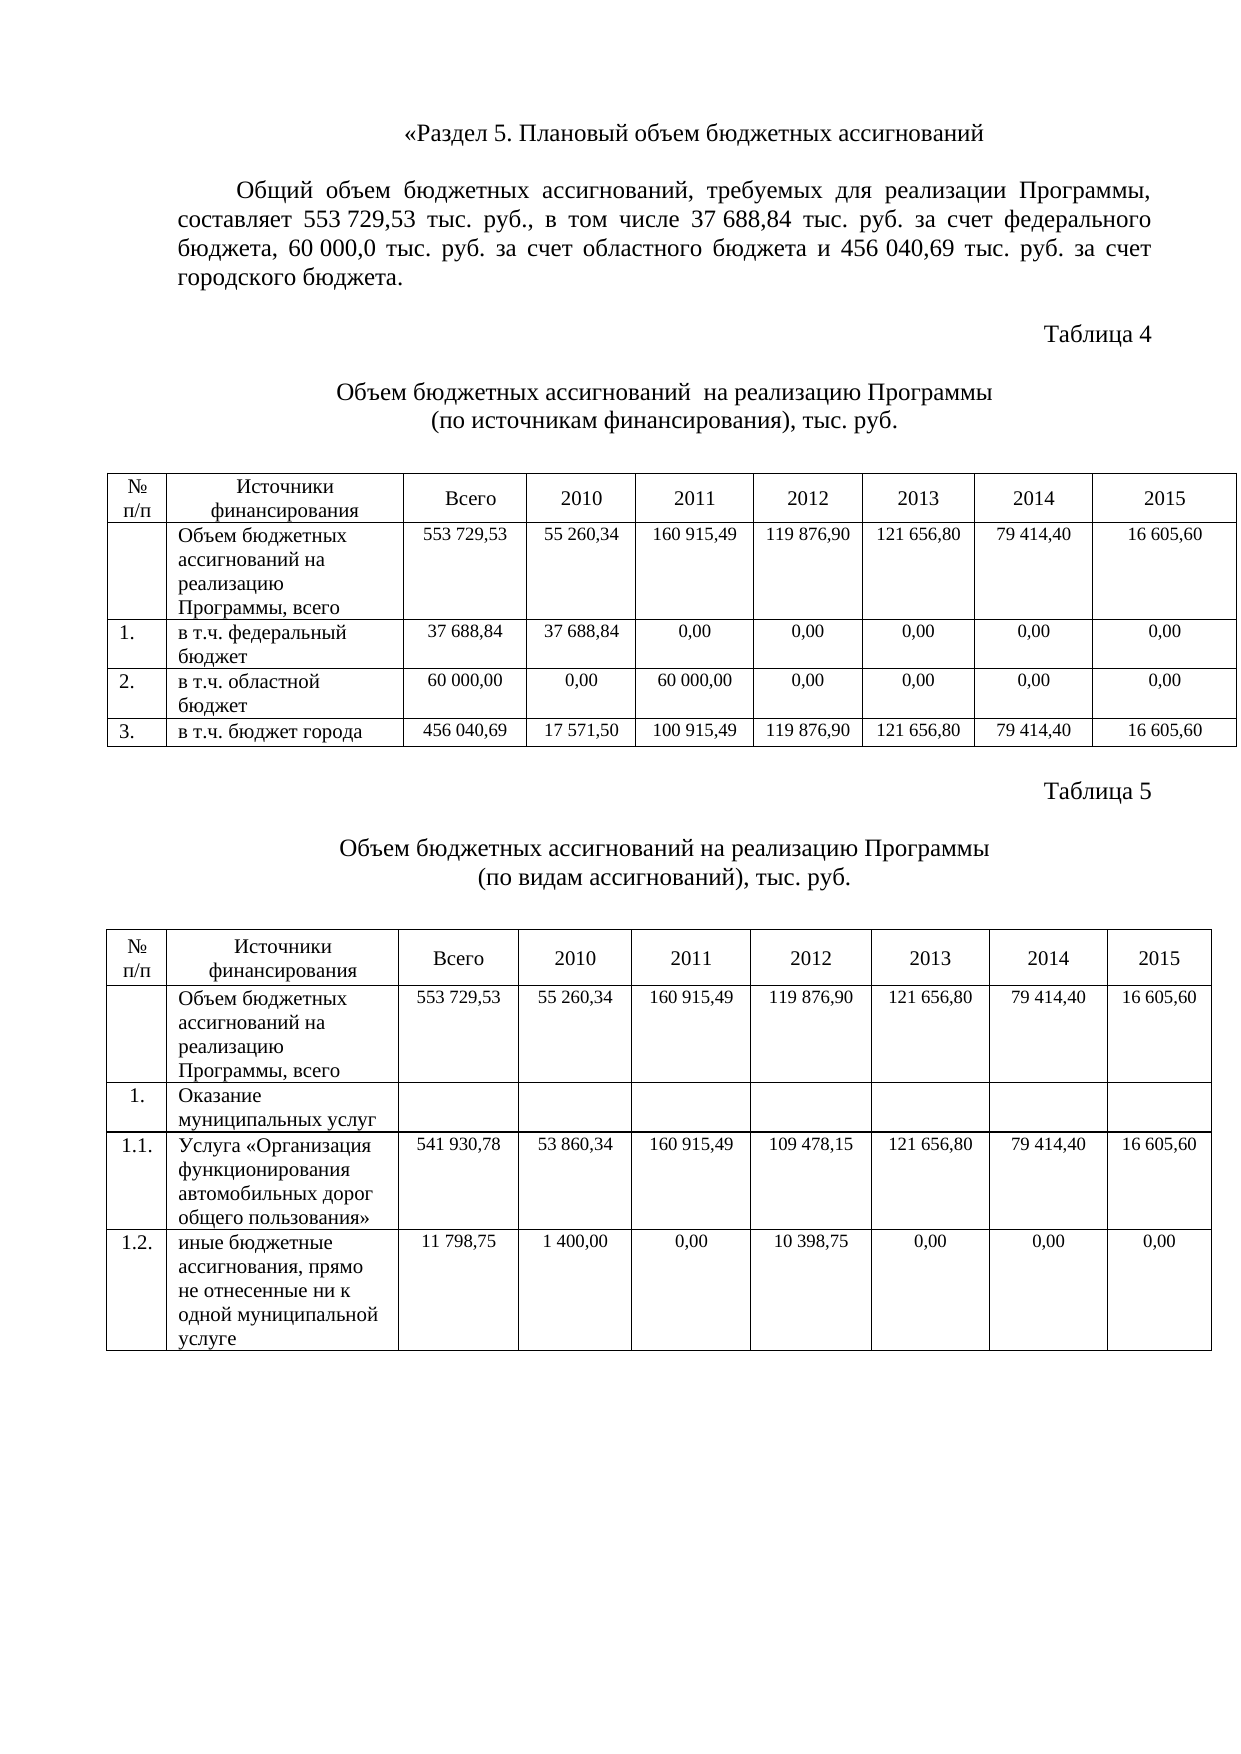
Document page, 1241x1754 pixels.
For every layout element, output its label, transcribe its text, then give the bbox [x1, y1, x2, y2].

table_cell 160 915,49 [632, 986, 750, 1082]
table_cell 16 605,60 [1093, 719, 1236, 746]
table_cell 0,00 [975, 620, 1092, 668]
table_cell 79 414,40 [990, 1133, 1107, 1229]
table_cell 119 876,90 [751, 986, 871, 1082]
table_cell 553 729,53 [404, 523, 526, 619]
table_cell [519, 1083, 631, 1131]
table_cell [751, 1083, 871, 1131]
table_cell в т.ч. федеральный бюджет [167, 620, 403, 668]
text (по видам ассигнований), тыс. руб. [177, 862, 1152, 891]
table_cell иные бюджетные ассигнования, прямо не отнесенные ни к одной муниципальной услуге [167, 1230, 398, 1350]
table_cell 0,00 [872, 1230, 989, 1350]
table_cell [107, 986, 166, 1082]
table_header 2015 [1108, 930, 1211, 985]
table_cell 553 729,53 [399, 986, 518, 1082]
table_cell 16 605,60 [1108, 986, 1211, 1082]
table_cell 109 478,15 [751, 1133, 871, 1229]
table_cell 1 400,00 [519, 1230, 631, 1350]
table_cell 1. [107, 1083, 166, 1131]
table_cell 17 571,50 [527, 719, 635, 746]
table_cell 79 414,40 [975, 523, 1092, 619]
table_header № п/п [107, 930, 166, 985]
table_cell Оказание муниципальных услуг [167, 1083, 398, 1131]
table_cell 0,00 [863, 669, 974, 717]
table_header Источники финансирования [167, 474, 403, 522]
table_cell [108, 523, 166, 619]
table_cell 1.2. [107, 1230, 166, 1350]
table_cell 541 930,78 [399, 1133, 518, 1229]
table_cell 0,00 [990, 1230, 1107, 1350]
table_header 2010 [527, 474, 635, 522]
table_cell 119 876,90 [754, 523, 862, 619]
table_cell 60 000,00 [404, 669, 526, 717]
table_cell 55 260,34 [527, 523, 635, 619]
text (по источникам финансирования), тыс. руб. [177, 406, 1152, 434]
table_header 2013 [863, 474, 974, 522]
table_cell 79 414,40 [975, 719, 1092, 746]
table_header 2012 [754, 474, 862, 522]
table_cell [872, 1083, 989, 1131]
table_cell 37 688,84 [527, 620, 635, 668]
table_cell 456 040,69 [404, 719, 526, 746]
table_cell [399, 1083, 518, 1131]
table_cell 1. [108, 620, 166, 668]
table_cell 0,00 [1093, 620, 1236, 668]
table_cell в т.ч. бюджет города [167, 719, 403, 746]
table_cell 121 656,80 [872, 986, 989, 1082]
table_cell 11 798,75 [399, 1230, 518, 1350]
table_cell 16 605,60 [1108, 1133, 1211, 1229]
table_header 2011 [632, 930, 750, 985]
table_cell 2. [108, 669, 166, 717]
text Объем бюджетных ассигнований на реализацию Программы [177, 833, 1152, 862]
table_cell 0,00 [527, 669, 635, 717]
text Объем бюджетных ассигнований на реализацию Программы [177, 377, 1152, 406]
table_cell 60 000,00 [636, 669, 753, 717]
table_cell 0,00 [754, 620, 862, 668]
table_cell [990, 1083, 1107, 1131]
table_cell 0,00 [636, 620, 753, 668]
table_header 2015 [1093, 474, 1236, 522]
table_cell 0,00 [632, 1230, 750, 1350]
table_cell 100 915,49 [636, 719, 753, 746]
table_cell 0,00 [1093, 669, 1236, 717]
table_cell 79 414,40 [990, 986, 1107, 1082]
table_cell Объем бюджетных ассигнований на реализацию Программы, всего [167, 986, 398, 1082]
table_header 2013 [872, 930, 989, 985]
table_cell 37 688,84 [404, 620, 526, 668]
table_header 2010 [519, 930, 631, 985]
table_cell [632, 1083, 750, 1131]
table_cell 160 915,49 [636, 523, 753, 619]
table_header 2014 [990, 930, 1107, 985]
table_header 2011 [636, 474, 753, 522]
table_header 2014 [975, 474, 1092, 522]
table_cell 0,00 [863, 620, 974, 668]
table_cell 55 260,34 [519, 986, 631, 1082]
table_header Всего [404, 474, 526, 522]
text Общий объем бюджетных ассигнований, требуемых для реализации Программы, составляет 553 729,53 тыс. руб., в том числе 37 688,84 тыс. руб. за счет федерального бюджета, 60 000,0 тыс. руб. за счет областного бюджета и 456 040,69 тыс. руб. за счет городского бюджета. [177, 176, 1152, 291]
table_cell 121 656,80 [863, 719, 974, 746]
table_header Источники финансирования [167, 930, 398, 985]
table_cell 1.1. [107, 1133, 166, 1229]
table_header Всего [399, 930, 518, 985]
table_cell 119 876,90 [754, 719, 862, 746]
table_cell 160 915,49 [632, 1133, 750, 1229]
table_cell 16 605,60 [1093, 523, 1236, 619]
table_cell 0,00 [754, 669, 862, 717]
table_cell 121 656,80 [872, 1133, 989, 1229]
table_cell Объем бюджетных ассигнований на реализацию Программы, всего [167, 523, 403, 619]
text Таблица 4 [177, 319, 1152, 348]
table_cell 0,00 [1108, 1230, 1211, 1350]
table_cell 10 398,75 [751, 1230, 871, 1350]
text «Раздел 5. Плановый объем бюджетных ассигнований [177, 118, 1152, 147]
text Таблица 5 [177, 776, 1152, 805]
table_header 2012 [751, 930, 871, 985]
table_header № п/п [108, 474, 166, 522]
table_cell 0,00 [975, 669, 1092, 717]
table_cell Услуга «Организация функционирования автомобильных дорог общего пользования» [167, 1133, 398, 1229]
table_cell 53 860,34 [519, 1133, 631, 1229]
table_cell 121 656,80 [863, 523, 974, 619]
table_cell 3. [108, 719, 166, 746]
table_cell в т.ч. областной бюджет [167, 669, 403, 717]
table_cell [1108, 1083, 1211, 1131]
